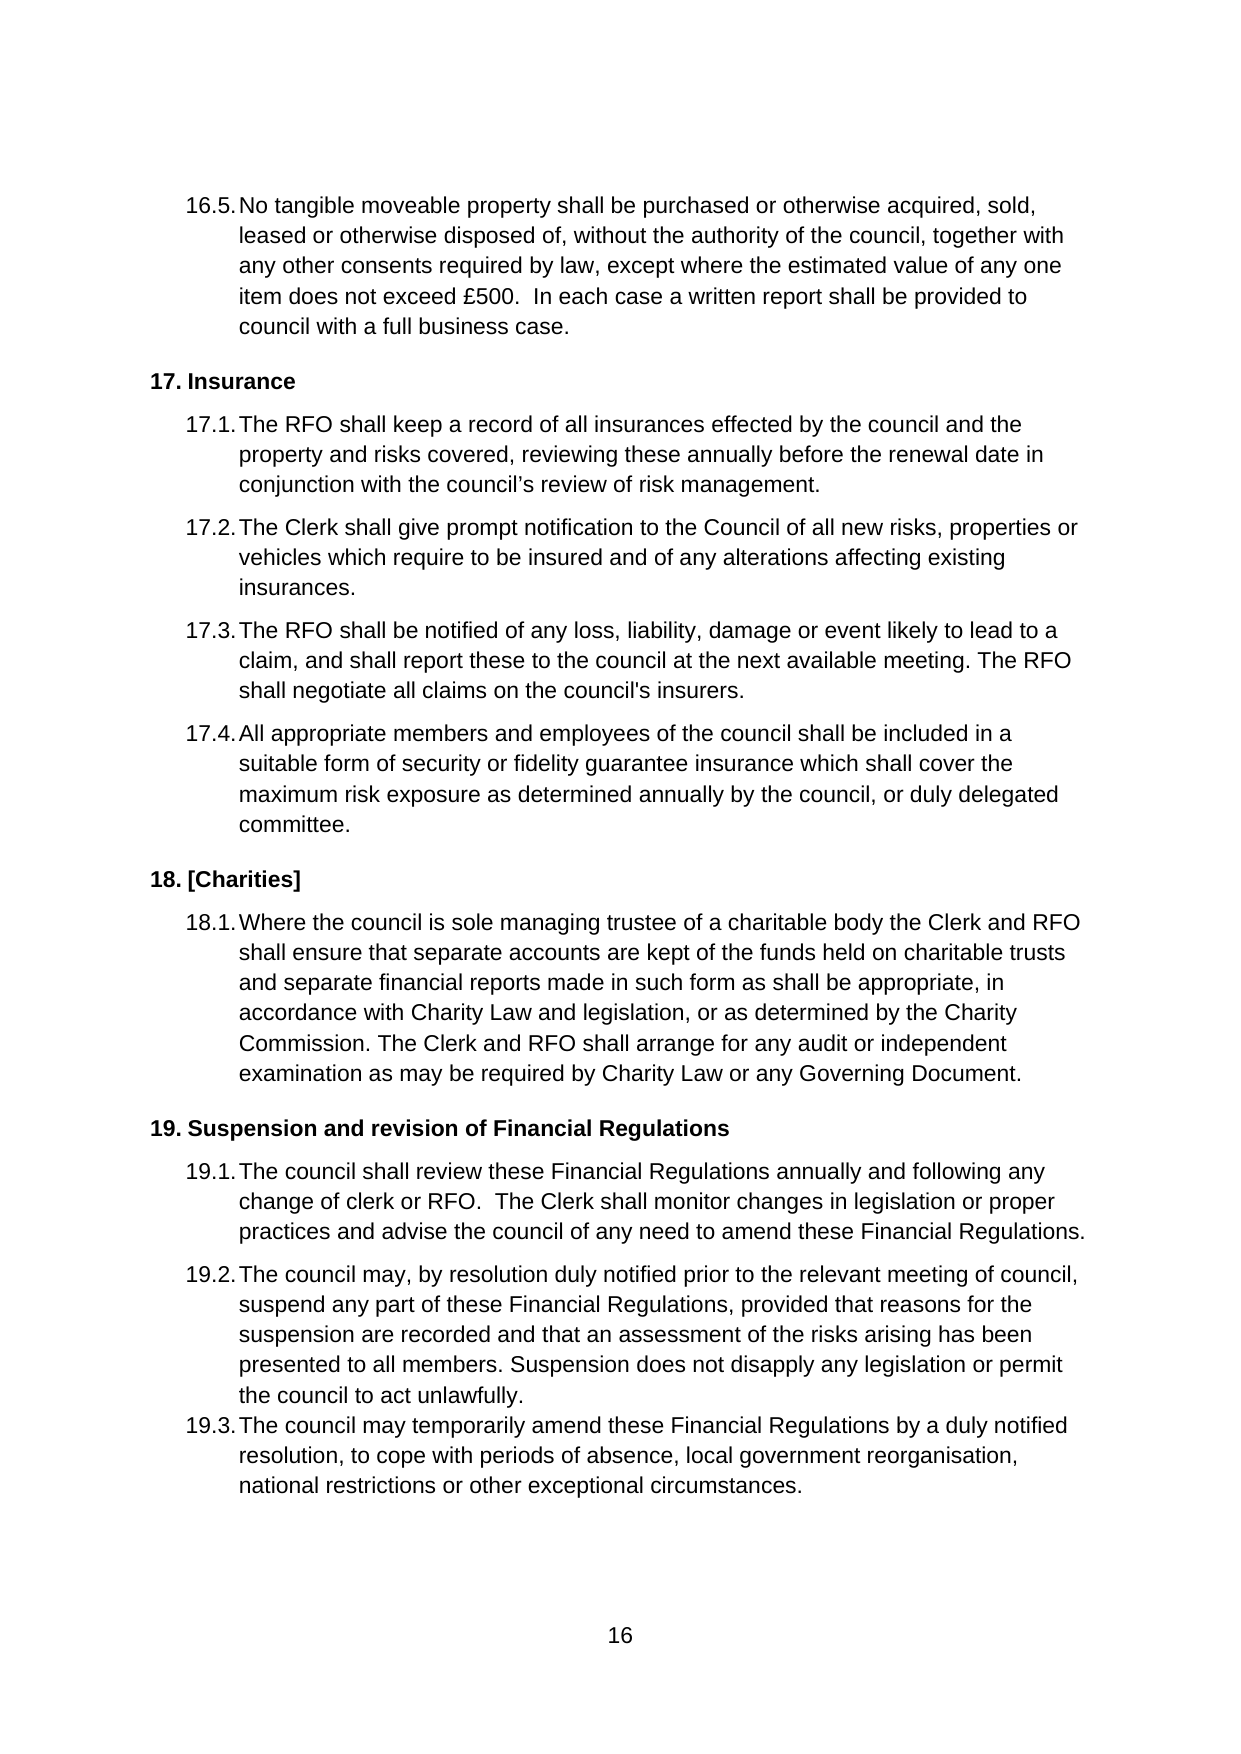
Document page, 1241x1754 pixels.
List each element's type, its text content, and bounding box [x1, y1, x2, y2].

subtitle Insurance [150, 368, 1090, 394]
list No tangible moveable property shall be purchased or otherwise acquired, sold, leased or otherwise disposed of, without the authority of the council, together with any other consents required by law, except where the estimated value of any one item does not exceed £500. In each case a written report shall be provided to council with a full business case. [185, 192, 1090, 339]
list The RFO shall be notified of any loss, liability, damage or event likely to lead to a claim, and shall report these to the council at the next available meeting. The RFO shall negotiate all claims on the council's insurers. [185, 617, 1090, 704]
list The council may temporarily amend these Financial Regulations by a duly notified resolution, to cope with periods of absence, local government reorganisation, national restrictions or other exceptional circumstances. [185, 1412, 1090, 1498]
list The Clerk shall give prompt notification to the Council of all new risks, properties or vehicles which require to be insured and of any alterations affecting existing insurances. [185, 514, 1090, 601]
list The RFO shall keep a record of all insurances effected by the council and the property and risks covered, reviewing these annually before the renewal date in conjunction with the council’s review of risk management. [185, 411, 1090, 497]
subtitle Suspension and revision of Financial Regulations [150, 1115, 1090, 1141]
list The council shall review these Financial Regulations annually and following any change of clerk or RFO. The Clerk shall monitor changes in legislation or proper practices and advise the council of any need to amend these Financial Regulations. [185, 1158, 1090, 1244]
subtitle [Charities] [150, 866, 1090, 892]
list The council may, by resolution duly notified prior to the relevant meeting of council, suspend any part of these Financial Regulations, provided that reasons for the suspension are recorded and that an assessment of the risks arising has been presented to all members. Suspension does not disapply any legislation or permit the council to act unlawfully. [185, 1261, 1090, 1408]
list All appropriate members and employees of the council shall be included in a suitable form of security or fidelity guarantee insurance which shall cover the maximum risk exposure as determined annually by the council, or duly delegated committee. [185, 720, 1090, 837]
list Where the council is sole managing trustee of a charitable body the Clerk and RFO shall ensure that separate accounts are kept of the funds held on charitable trusts and separate financial reports made in such form as shall be appropriate, in accordance with Charity Law and legislation, or as determined by the Charity Commission. The Clerk and RFO shall arrange for any audit or independent examination as may be required by Charity Law or any Governing Document. [185, 909, 1090, 1086]
